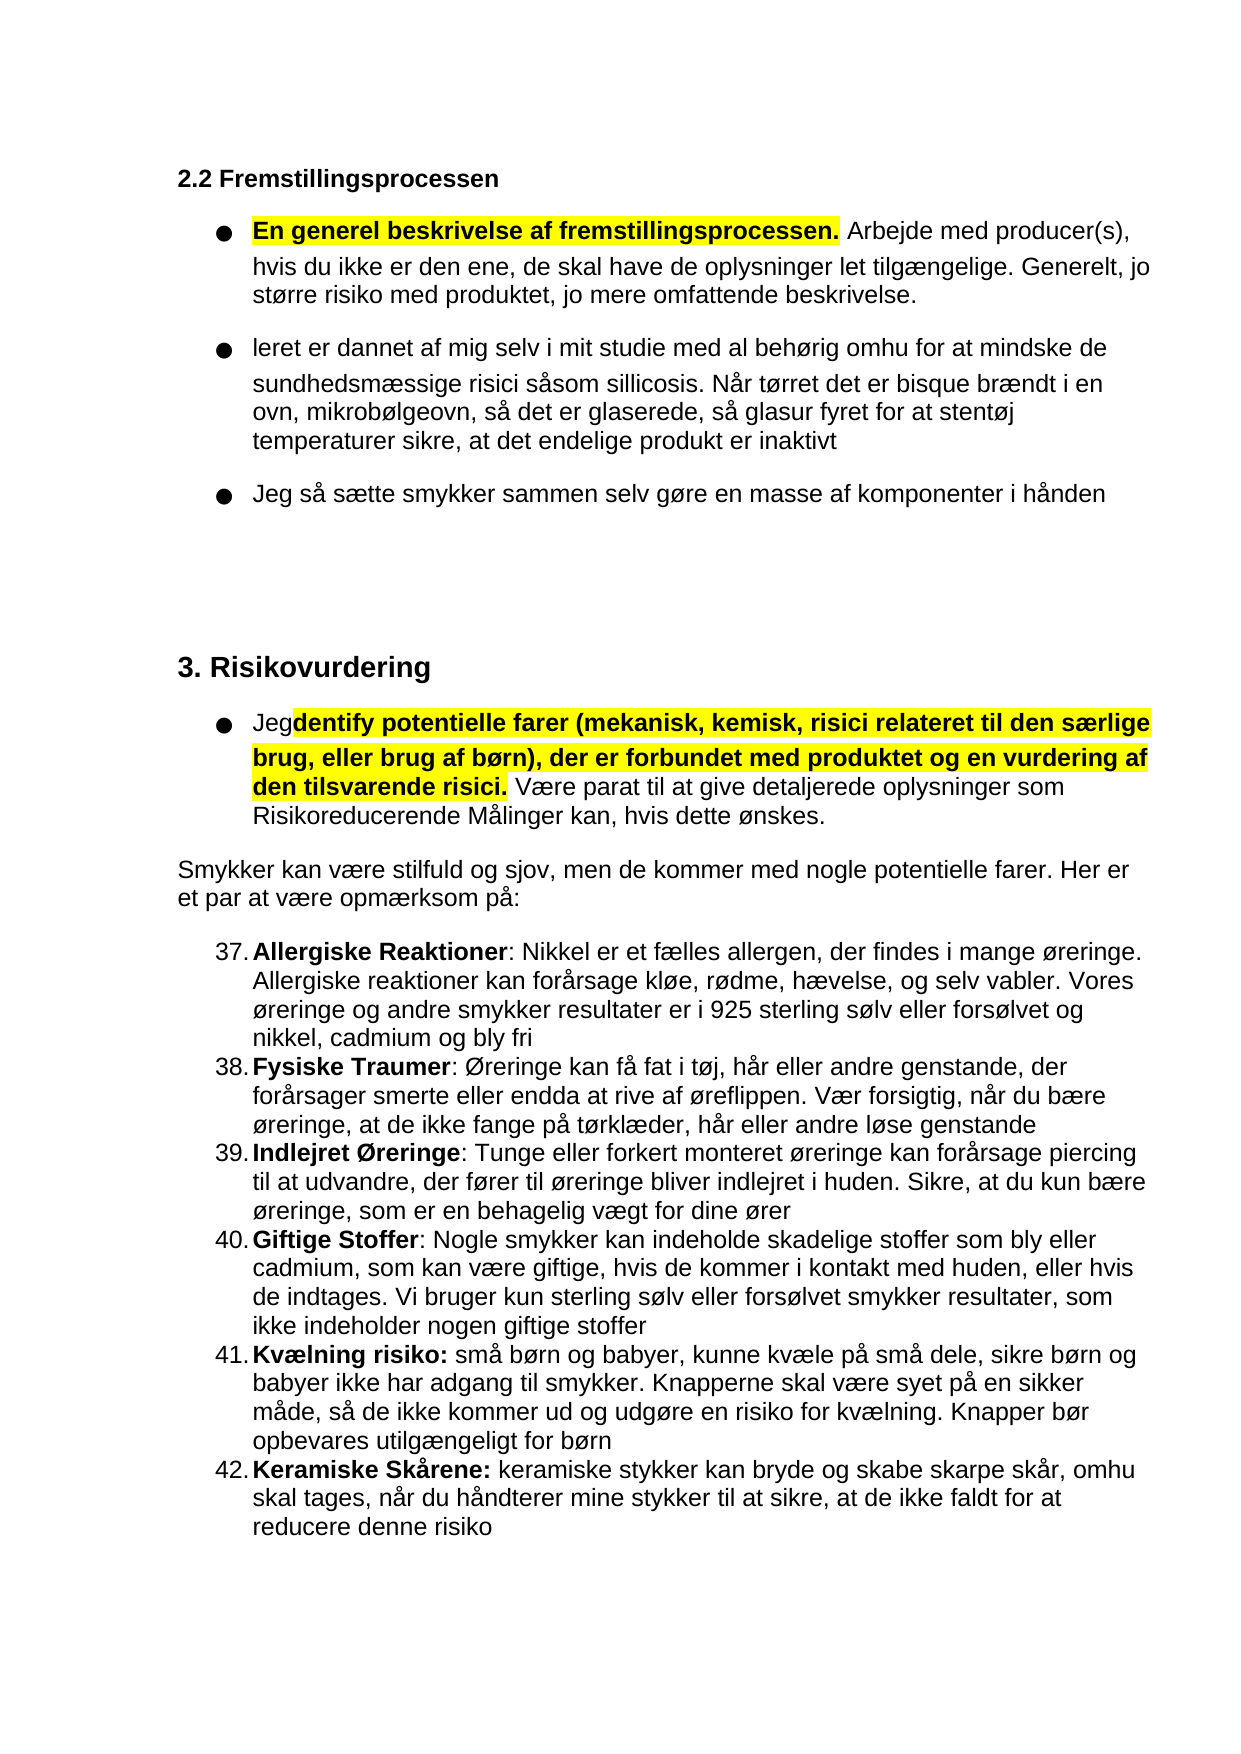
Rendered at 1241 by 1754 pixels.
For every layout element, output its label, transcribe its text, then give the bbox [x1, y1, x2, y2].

list Kvælning risiko: små børn og babyer, kunne kvæle på små dele, sikre børn og babyer ikke har adgang til smykker. Knapperne skal være syet på en sikker måde, så de ikke kommer ud og udgøre en risiko for kvælning. Knapper bør opbevares utilgængeligt for børn [215, 1339, 1152, 1454]
list Fysiske Traumer: Øreringe kan få fat i tøj, hår eller andre genstande, der forårsager smerte eller endda at rive af øreflippen. Vær forsigtig, når du bære øreringe, at de ikke fange på tørklæder, hår eller andre løse genstande [215, 1052, 1152, 1138]
list Jegdentify potentielle farer (mekanisk, kemisk, risici relateret til den særlige brug, eller brug af børn), der er forbundet med produktet og en vurdering af den tilsvarende risici. Være parat til at give detaljerede oplysninger som Risikoreducerende Målinger kan, hvis dette ønskes. [215, 701, 1152, 829]
list Jeg så sætte smykker sammen selv gøre en masse af komponenter i hånden [215, 471, 1152, 514]
list Keramiske Skårene: keramiske stykker kan bryde og skabe skarpe skår, omhu skal tages, når du håndterer mine stykker til at sikre, at de ikke faldt for at reducere denne risiko [215, 1454, 1152, 1541]
list Indlejret Øreringe: Tunge eller forkert monteret øreringe kan forårsage piercing til at udvandre, der fører til øreringe bliver indlejret i huden. Sikre, at du kun bære øreringe, som er en behagelig vægt for dine ører [215, 1138, 1152, 1224]
text Smykker kan være stilfuld og sjov, men de kommer med nogle potentielle farer. Her er et par at være opmærksom på: [177, 854, 1152, 912]
list Giftige Stoffer: Nogle smykker kan indeholde skadelige stoffer som bly eller cadmium, som kan være giftige, hvis de kommer i kontakt med huden, eller hvis de indtages. Vi bruger kun sterling sølv eller forsølvet smykker resultater, som ikke indeholder nogen giftige stoffer [215, 1224, 1152, 1339]
list Allergiske Reaktioner: Nikkel er et fælles allergen, der findes i mange øreringe. Allergiske reaktioner kan forårsage kløe, rødme, hævelse, og selv vabler. Vores øreringe og andre smykker resultater er i 925 sterling sølv eller forsølvet og nikkel, cadmium og bly fri [215, 937, 1152, 1052]
text 3. Risikovurdering [177, 650, 1152, 684]
list En generel beskrivelse af fremstillingsprocessen. Arbejde med producer(s), hvis du ikke er den ene, de skal have de oplysninger let tilgængelige. Generelt, jo større risiko med produktet, jo mere omfattende beskrivelse. [215, 209, 1152, 309]
text 2.2 Fremstillingsprocessen [177, 163, 1152, 192]
list leret er dannet af mig selv i mit studie med al behørig omhu for at mindske de sundhedsmæssige risici såsom sillicosis. Når tørret det er bisque brændt i en ovn, mikrobølgeovn, så det er glaserede, så glasur fyret for at stentøj temperaturer sikre, at det endelige produkt er inaktivt [215, 326, 1152, 455]
